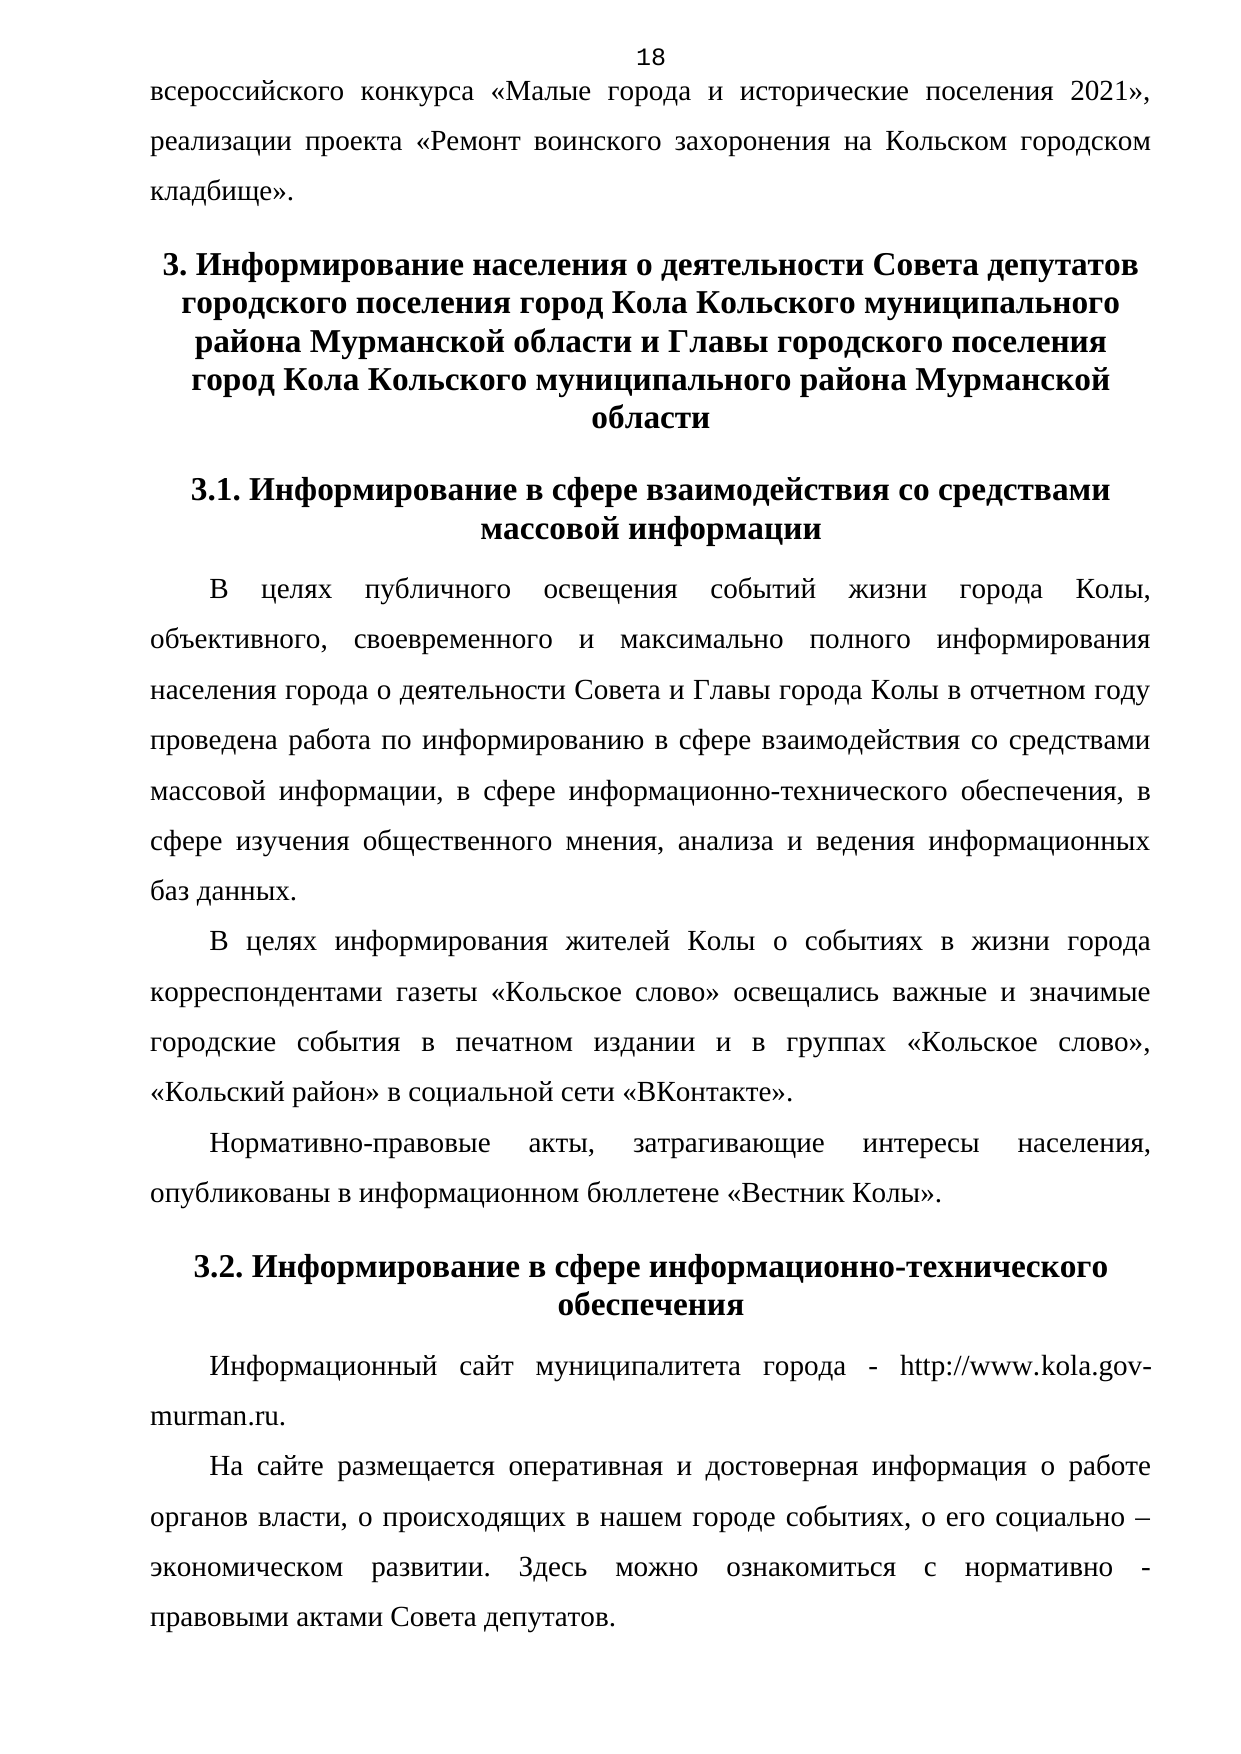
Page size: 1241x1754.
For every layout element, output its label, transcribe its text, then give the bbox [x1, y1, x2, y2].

text В целях информирования жителей Колы о событиях в жизни города корреспондентами газеты «Кольское слово» освещались важные и значимые городские события в печатном издании и в группах «Кольское слово», «Кольский район» в социальной сети «ВКонтакте». [150, 923, 1152, 1108]
text На сайте размещается оперативная и достоверная информация о работе органов власти, о происходящих в нашем городе событиях, о его социально – экономическом развитии. Здесь можно ознакомиться с нормативно - правовыми актами Совета депутатов. [150, 1448, 1152, 1633]
subtitle 3. Информирование населения о деятельности Совета депутатов городского поселения город Кола Кольского муниципального района Мурманской области и Главы городского поселения город Кола Кольского муниципального района Мурманской области [150, 244, 1152, 436]
subtitle 3.1. Информирование в сфере взаимодействия со средствами массовой информации [150, 470, 1152, 546]
text В целях публичного освещения событий жизни города Колы, объективного, своевременного и максимально полного информирования населения города о деятельности Совета и Главы города Колы в отчетном году проведена работа по информированию в сфере взаимодействия со средствами массовой информации, в сфере информационно-технического обеспечения, в сфере изучения общественного мнения, анализа и ведения информационных баз данных. [150, 571, 1152, 907]
subtitle 3.2. Информирование в сфере информационно-технического обеспечения [150, 1246, 1152, 1323]
text Информационный сайт муниципалитета города - http://www.kola.gov-murman.ru. [150, 1348, 1152, 1432]
text Нормативно-правовые акты, затрагивающие интересы населения, опубликованы в информационном бюллетене «Вестник Колы». [150, 1125, 1152, 1209]
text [150, 73, 1152, 207]
